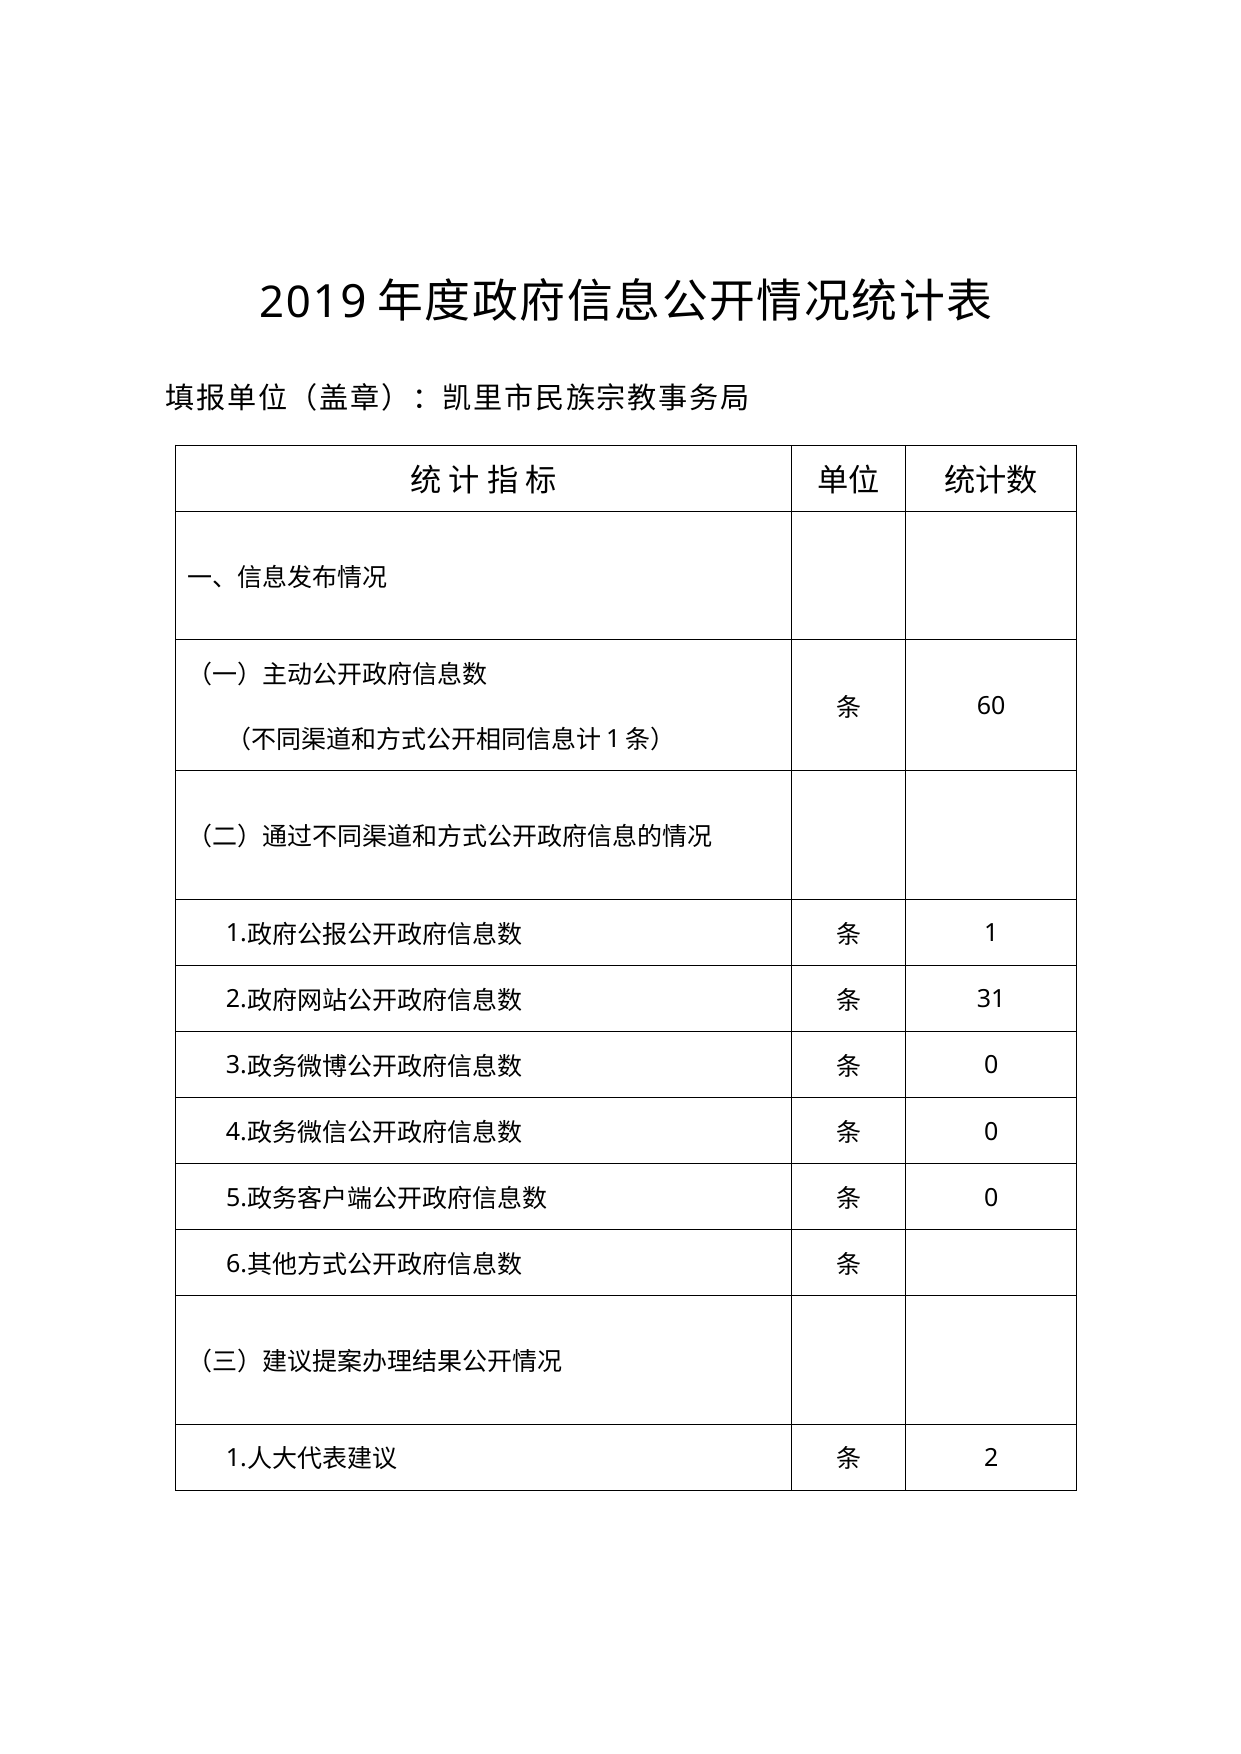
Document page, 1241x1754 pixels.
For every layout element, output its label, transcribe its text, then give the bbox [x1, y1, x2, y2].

table_cell [792, 1296, 905, 1423]
table_cell [906, 1230, 1076, 1295]
table_cell （二）通过不同渠道和方式公开政府信息的情况 [176, 771, 791, 899]
table_cell [906, 1296, 1076, 1423]
table_cell 条 [792, 1230, 905, 1295]
text 填报单位（盖章）：凯里市民族宗教事务局 [165, 363, 1087, 428]
table_cell 0 [906, 1032, 1076, 1097]
table_cell 1.人大代表建议 [176, 1425, 791, 1489]
table_cell 5.政务客户端公开政府信息数 [176, 1164, 791, 1229]
text 2019年度政府信息公开情况统计表 [165, 249, 1087, 347]
table_cell 1 [906, 900, 1076, 965]
table_cell 条 [792, 966, 905, 1031]
table_cell 60 [906, 640, 1076, 770]
table_cell [906, 512, 1076, 639]
table_cell [906, 771, 1076, 899]
table_cell 条 [792, 900, 905, 965]
table_cell 条 [792, 1098, 905, 1163]
table_cell 2.政府网站公开政府信息数 [176, 966, 791, 1031]
table_cell （三）建议提案办理结果公开情况 [176, 1296, 791, 1423]
table_header 统 计 指 标 [176, 446, 791, 511]
table_cell 0 [906, 1098, 1076, 1163]
table_cell 3.政务微博公开政府信息数 [176, 1032, 791, 1097]
table_cell [792, 512, 905, 639]
table_cell 4.政务微信公开政府信息数 [176, 1098, 791, 1163]
table_cell 条 [792, 640, 905, 770]
table_cell 条 [792, 1164, 905, 1229]
table_cell [792, 771, 905, 899]
table_cell 1.政府公报公开政府信息数 [176, 900, 791, 965]
table_cell （一）主动公开政府信息数 （不同渠道和方式公开相同信息计1条） [176, 640, 791, 770]
table_cell 条 [792, 1425, 905, 1489]
table_cell 0 [906, 1164, 1076, 1229]
table_cell 条 [792, 1032, 905, 1097]
table_header 单位 [792, 446, 905, 511]
table_cell 一、信息发布情况 [176, 512, 791, 639]
table_cell 31 [906, 966, 1076, 1031]
table_header 统计数 [906, 446, 1076, 511]
table_cell 6.其他方式公开政府信息数 [176, 1230, 791, 1295]
table_cell 2 [906, 1425, 1076, 1489]
